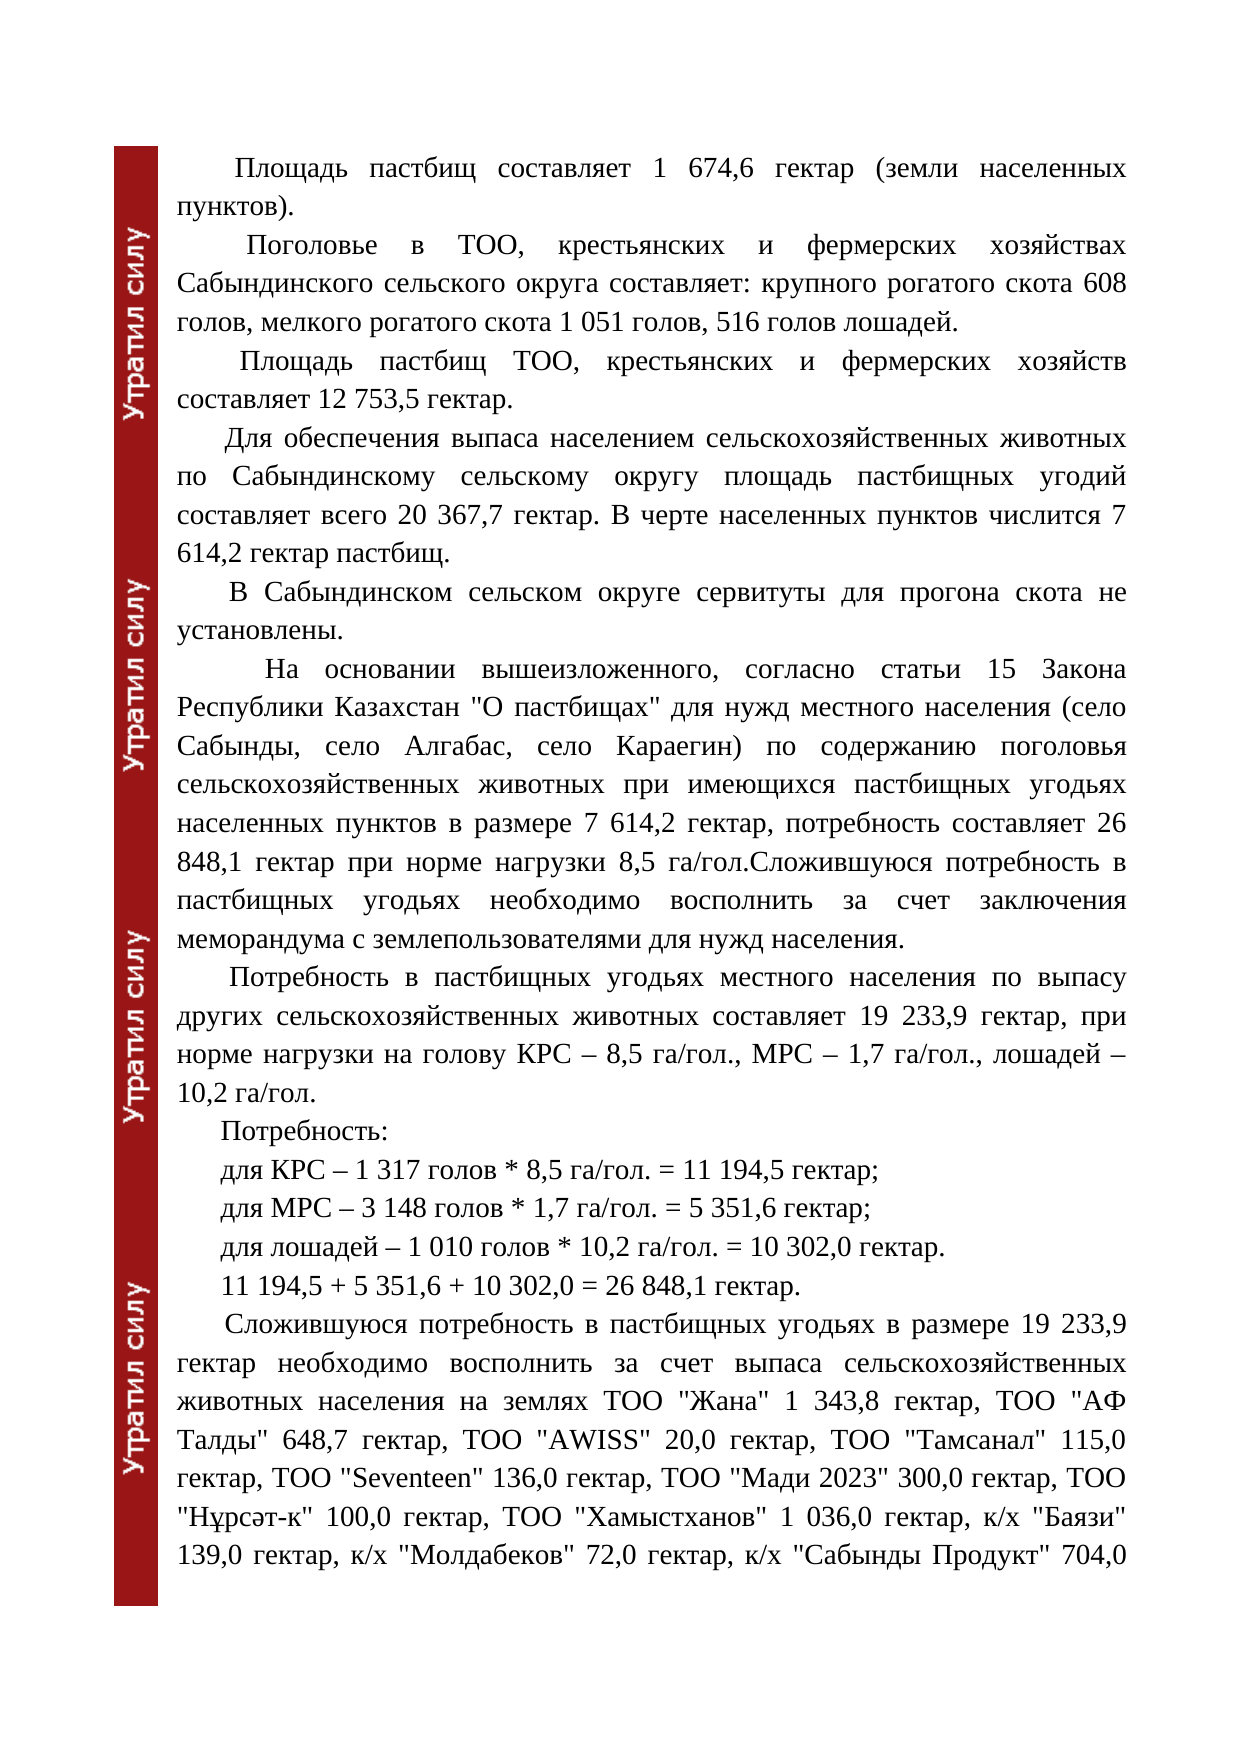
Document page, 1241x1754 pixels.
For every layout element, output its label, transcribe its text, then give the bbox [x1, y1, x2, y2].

picture [114, 569, 158, 574]
picture [114, 222, 158, 227]
picture [114, 338, 158, 343]
text Площадь пастбищ составляет 1 674,6 гектар (земли населенных пунктов). [112, 150, 1128, 222]
picture [114, 1108, 158, 1113]
picture [114, 646, 158, 651]
text В Сабындинском сельском округе сервитуты для прогона скота не установлены. [112, 574, 1128, 646]
picture [114, 1147, 158, 1152]
text На основании вышеизложенного, согласно статьи 15 Закона Республики Казахстан "О пастбищах" для нужд местного населения (cело Сабынды, село Алгабас, село Караегин) по содержанию поголовья сельскохозяйственных животных при имеющихся пастбищных угодьях населенных пунктов в размере 7 614,2 гектар, потребность составляет 26 848,1 гектар при норме нагрузки 8,5 га/гол.Сложившуюся потребность в пастбищных угодьях необходимо восполнить за счет заключения меморандума с землепользователями для нужд населения. [112, 651, 1128, 954]
text Для обеспечения выпаса населением сельскохозяйственных животных по Сабындинскому сельскому округу площадь пастбищных угодий составляет всего 20 367,7 гектар. В черте населенных пунктов числится 7 614,2 гектар пастбищ. [112, 420, 1128, 569]
text для КРС – 1 317 голов * 8,5 га/гол. = 11 194,5 гектар; [112, 1152, 1128, 1186]
text Площадь пастбищ ТОО, крестьянских и фермерских хозяйств составляет 12 753,5 гектар. [112, 343, 1128, 415]
text для МРС – 3 148 голов * 1,7 га/гол. = 5 351,6 гектар; [112, 1191, 1128, 1224]
picture [114, 415, 158, 420]
picture [114, 1186, 158, 1191]
picture [114, 1571, 158, 1606]
text Поголовье в ТОО, крестьянских и фермерских хозяйствах Сабындинского сельского округа составляет: крупного рогатого скота 608 голов, мелкого рогатого скота 1 051 голов, 516 голов лошадей. [112, 227, 1128, 338]
picture [114, 1263, 158, 1268]
text 11 194,5 + 5 351,6 + 10 302,0 = 26 848,1 гектар. [112, 1268, 1128, 1301]
picture [114, 954, 158, 959]
picture [114, 146, 158, 150]
picture [114, 1224, 158, 1229]
picture [114, 1301, 158, 1306]
text Потребность: [112, 1113, 1128, 1147]
text для лошадей – 1 010 голов * 10,2 га/гол. = 10 302,0 гектар. [112, 1229, 1128, 1263]
text Потребность в пастбищных угодьях местного населения по выпасу других сельскохозяйственных животных составляет 19 233,9 гектар, при норме нагрузки на голову КРС – 8,5 га/гол., МРС – 1,7 га/гол., лошадей – 10,2 га/гол. [112, 959, 1128, 1108]
